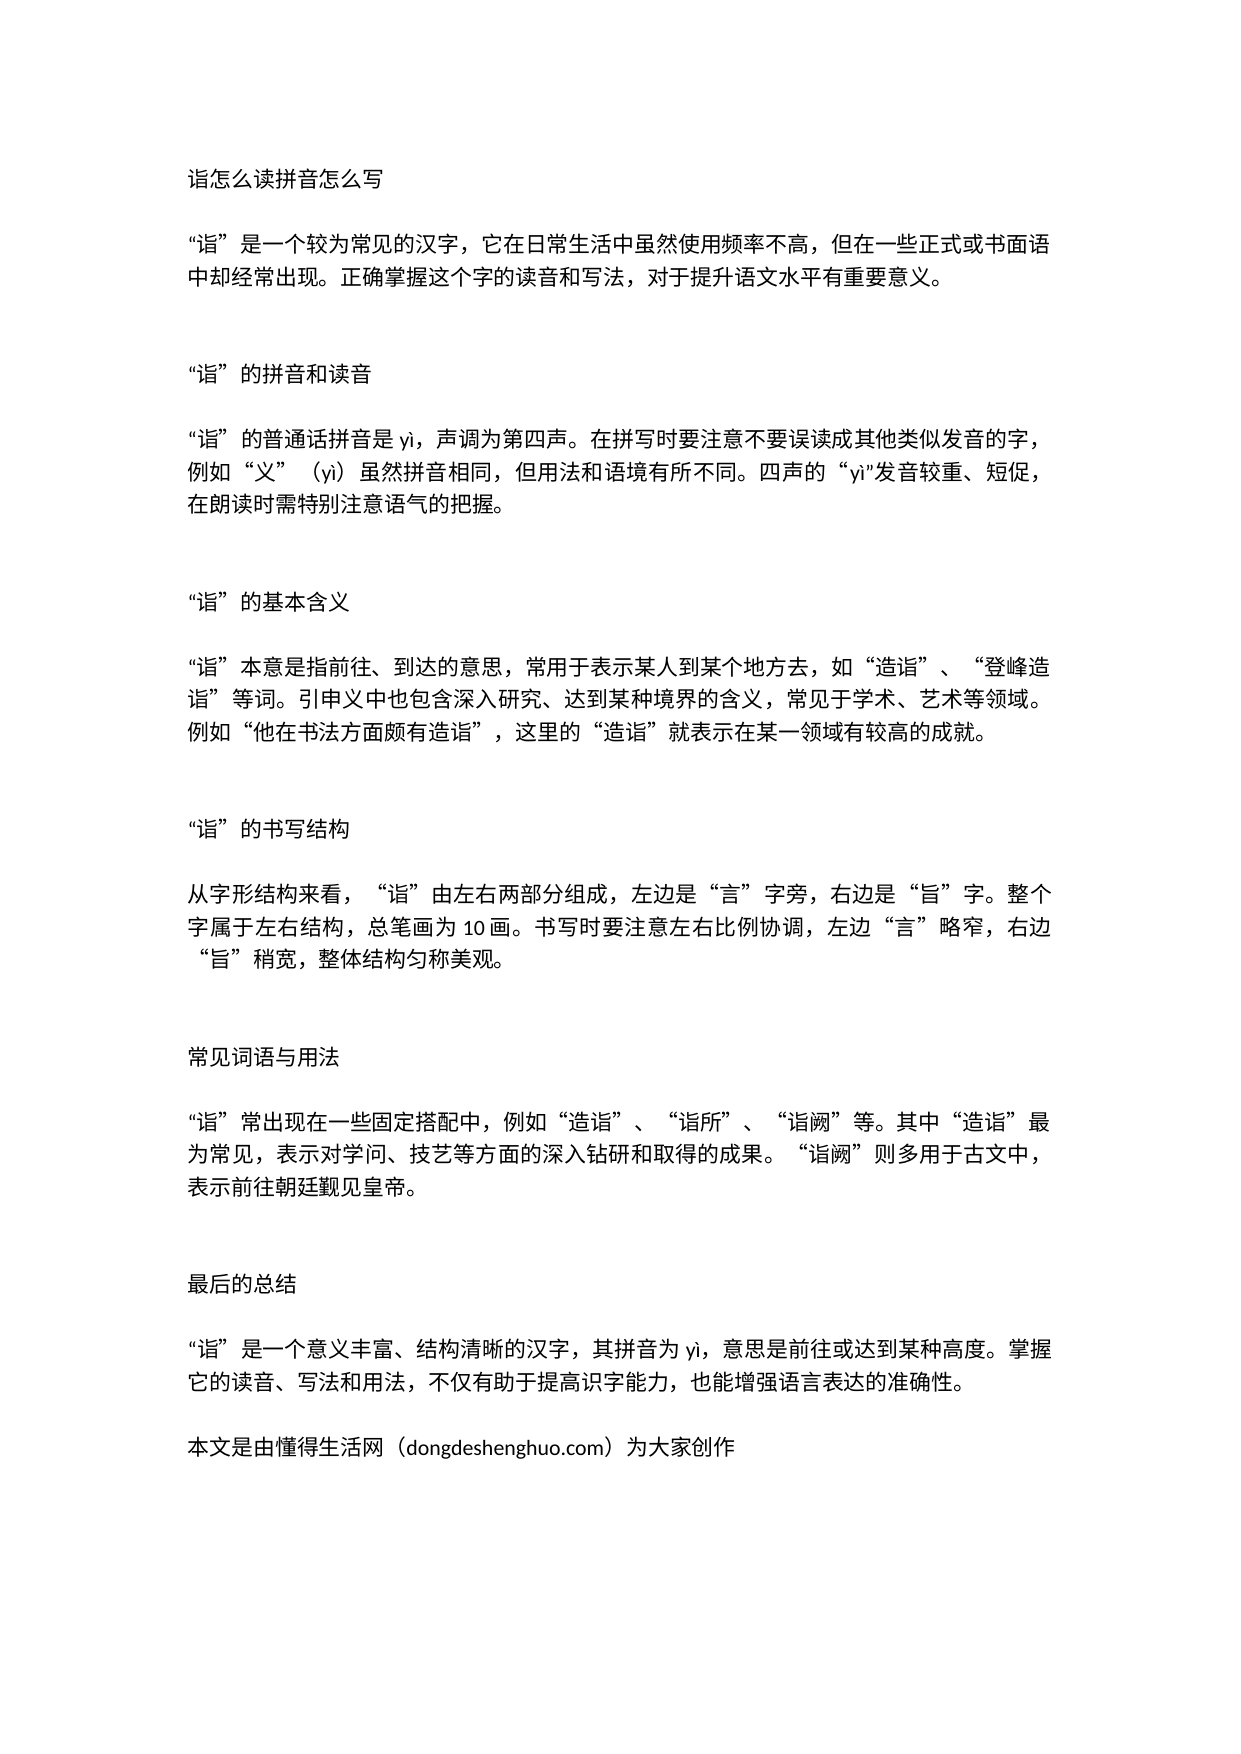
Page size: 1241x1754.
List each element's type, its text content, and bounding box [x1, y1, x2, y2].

text “诣”的书写结构 [187, 812, 1053, 844]
text 诣怎么读拼音怎么写 [187, 162, 1053, 194]
text 最后的总结 [187, 1267, 1053, 1299]
text 从字形结构来看，“诣”由左右两部分组成，左边是“言”字旁，右边是“旨”字。整个字属于左右结构，总笔画为10画。书写时要注意左右比例协调，左边“言”略窄，右边“旨”稍宽，整体结构匀称美观。 [187, 877, 1053, 974]
text 常见词语与用法 [187, 1039, 1053, 1072]
text “诣”本意是指前往、到达的意思，常用于表示某人到某个地方去，如“造诣”、“登峰造诣”等词。引申义中也包含深入研究、达到某种境界的含义，常见于学术、艺术等领域。例如“他在书法方面颇有造诣”，这里的“造诣”就表示在某一领域有较高的成就。 [187, 649, 1053, 747]
text “诣”的普通话拼音是yì，声调为第四声。在拼写时要注意不要误读成其他类似发音的字，例如“义”（yì）虽然拼音相同，但用法和语境有所不同。四声的“yì”发音较重、短促，在朗读时需特别注意语气的把握。 [187, 422, 1053, 519]
text “诣”的拼音和读音 [187, 357, 1053, 389]
text “诣”是一个较为常见的汉字，它在日常生活中虽然使用频率不高，但在一些正式或书面语中却经常出现。正确掌握这个字的读音和写法，对于提升语文水平有重要意义。 [187, 227, 1053, 292]
text “诣”是一个意义丰富、结构清晰的汉字，其拼音为yì，意思是前往或达到某种高度。掌握它的读音、写法和用法，不仅有助于提高识字能力，也能增强语言表达的准确性。 [187, 1332, 1053, 1397]
text 本文是由懂得生活网（dongdeshenghuo.com）为大家创作 [187, 1429, 1053, 1462]
text “诣”常出现在一些固定搭配中，例如“造诣”、“诣所”、“诣阙”等。其中“造诣”最为常见，表示对学问、技艺等方面的深入钻研和取得的成果。“诣阙”则多用于古文中，表示前往朝廷觐见皇帝。 [187, 1104, 1053, 1202]
text “诣”的基本含义 [187, 584, 1053, 617]
